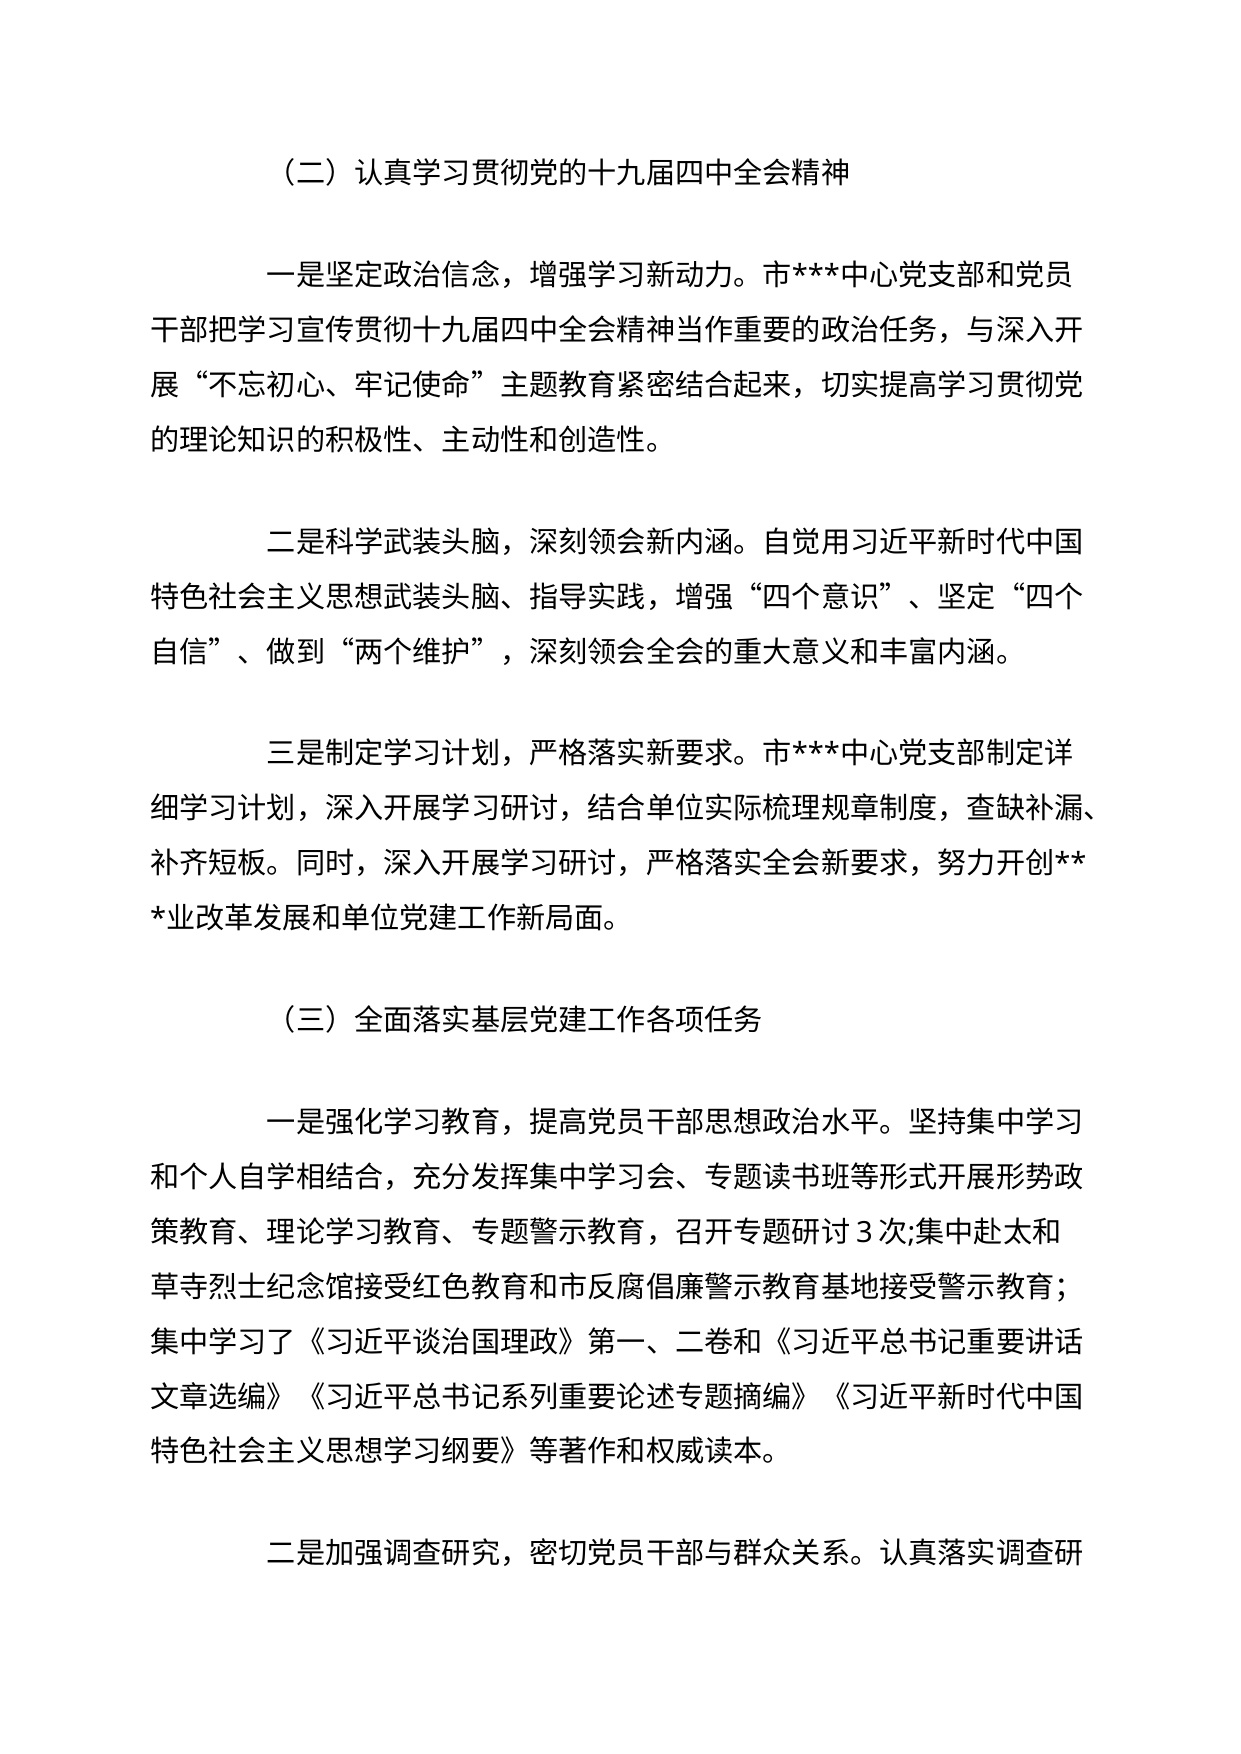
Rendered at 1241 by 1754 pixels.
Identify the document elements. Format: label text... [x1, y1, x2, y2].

text （二）认真学习贯彻党的十九届四中全会精神 [150, 150, 1090, 192]
text 一是坚定政治信念，增强学习新动力。市***中心党支部和党员干部把学习宣传贯彻十九届四中全会精神当作重要的政治任务，与深入开展“不忘初心、牢记使命”主题教育紧密结合起来，切实提高学习贯彻党的理论知识的积极性、主动性和创造性。 [150, 252, 1090, 459]
text 二是科学武装头脑，深刻领会新内涵。自觉用习近平新时代中国特色社会主义思想武装头脑、指导实践，增强“四个意识”、坚定“四个自信”、做到“两个维护”，深刻领会全会的重大意义和丰富内涵。 [150, 518, 1090, 670]
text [150, 1530, 1090, 1572]
text 一是强化学习教育，提高党员干部思想政治水平。坚持集中学习和个人自学相结合，充分发挥集中学习会、专题读书班等形式开展形势政策教育、理论学习教育、专题警示教育，召开专题研讨3次;集中赴太和草寺烈士纪念馆接受红色教育和市反腐倡廉警示教育基地接受警示教育；集中学习了《习近平谈治国理政》第一、二卷和《习近平总书记重要讲话文章选编》《习近平总书记系列重要论述专题摘编》《习近平新时代中国特色社会主义思想学习纲要》等著作和权威读本。 [150, 1098, 1090, 1470]
text 三是制定学习计划，严格落实新要求。市***中心党支部制定详细学习计划，深入开展学习研讨，结合单位实际梳理规章制度，查缺补漏、补齐短板。同时，深入开展学习研讨，严格落实全会新要求，努力开创***业改革发展和单位党建工作新局面。 [150, 730, 1090, 937]
text （三）全面落实基层党建工作各项任务 [150, 997, 1090, 1039]
